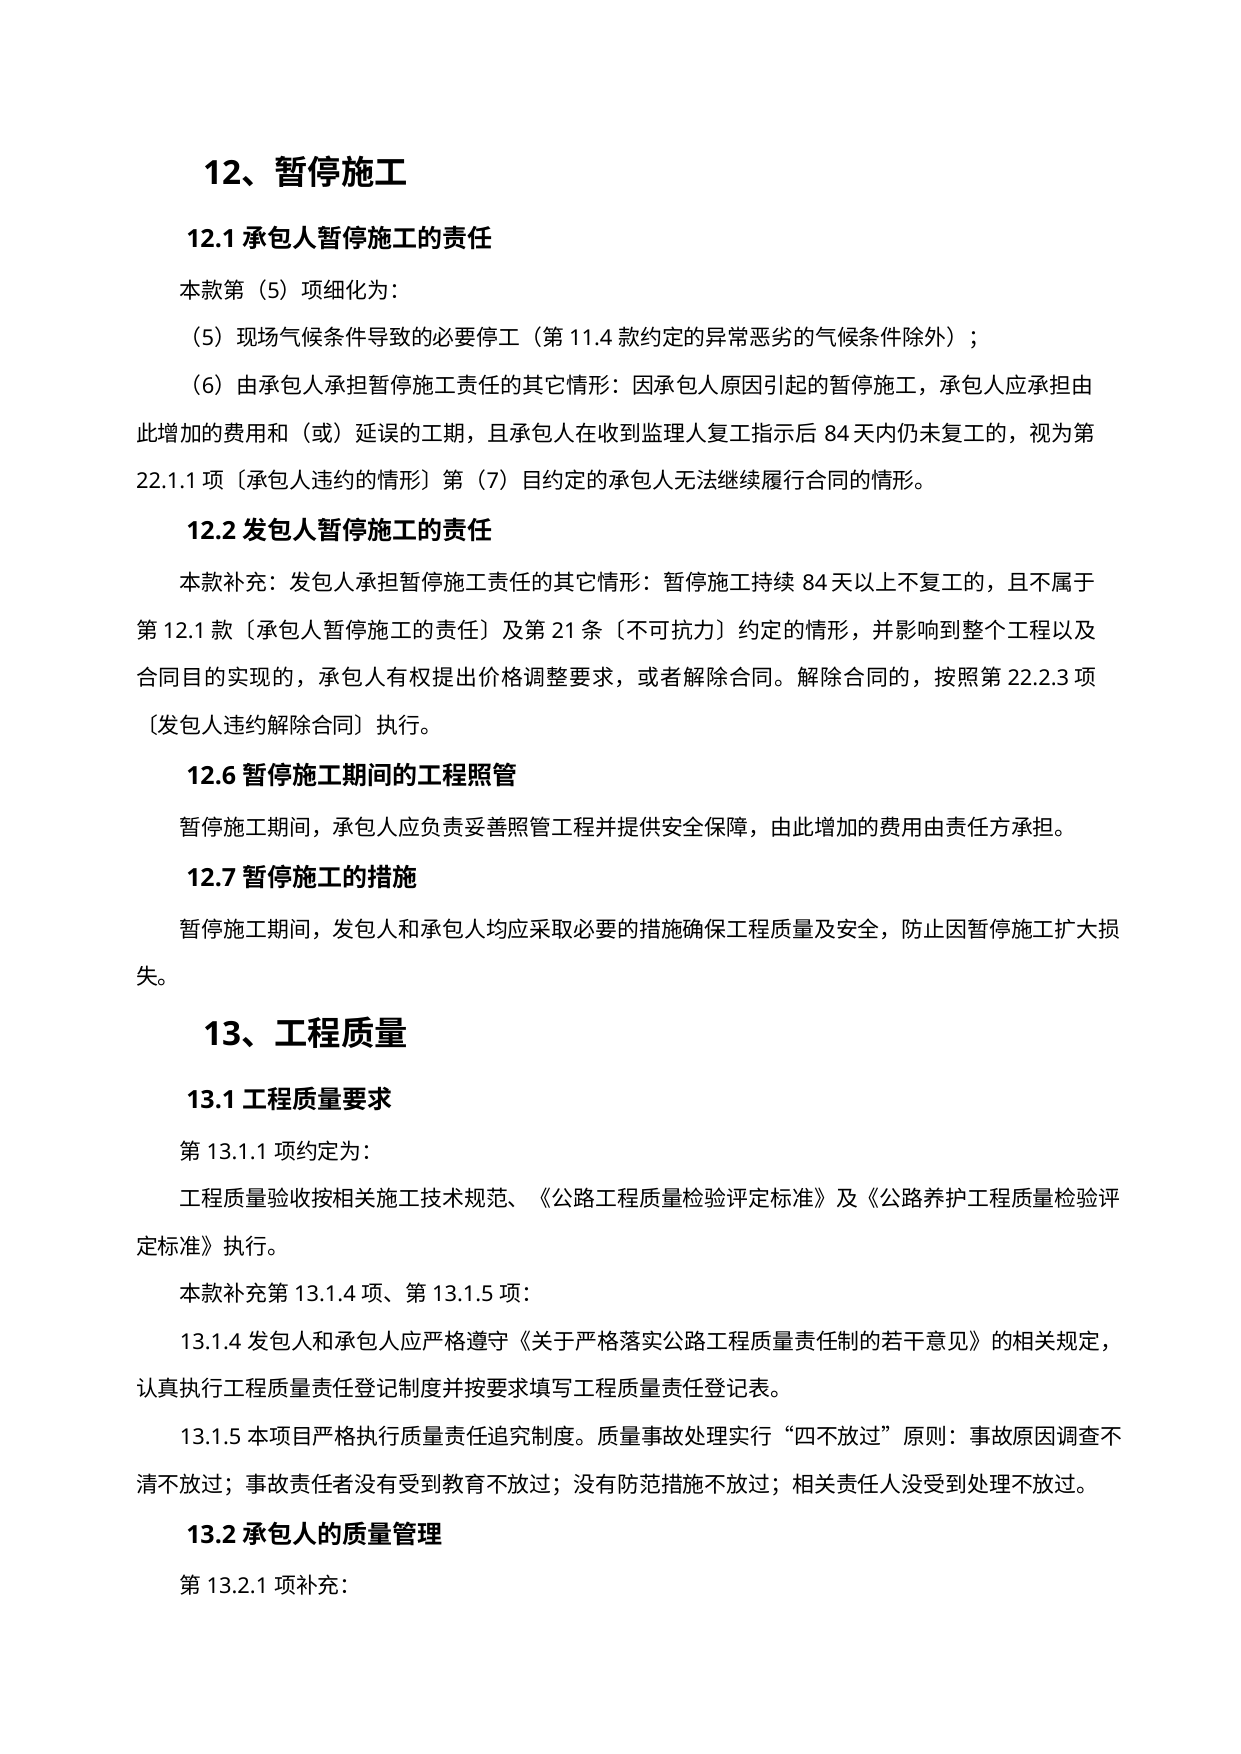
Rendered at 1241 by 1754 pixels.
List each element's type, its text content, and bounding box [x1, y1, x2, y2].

text 本款补充第 13.1.4 项、第 13.1.5 项： [136, 1276, 1122, 1308]
subtitle 12.6 暂停施工期间的工程照管 [136, 755, 1122, 792]
text 第 13.1.1 项约定为： [136, 1134, 1122, 1165]
text 13.1.5 本项目严格执行质量责任追究制度。质量事故处理实行“四不放过”原则：事故原因调查不清不放过；事故责任者没有受到教育不放过；没有防范措施不放过；相关责任人没受到处理不放过。 [136, 1419, 1122, 1498]
text （6）由承包人承担暂停施工责任的其它情形：因承包人原因引起的暂停施工，承包人应承担由此增加的费用和（或）延误的工期，且承包人在收到监理人复工指示后84天内仍未复工的，视为第22.1.1项〔承包人违约的情形〕第（7）目约定的承包人无法继续履行合同的情形。 [136, 368, 1096, 495]
subtitle 12、暂停施工 [136, 146, 1122, 194]
subtitle 12.7 暂停施工的措施 [136, 857, 1122, 893]
subtitle 13.1 工程质量要求 [136, 1079, 1122, 1116]
text 第 13.2.1 项补充： [136, 1568, 1122, 1600]
text 13.1.4 发包人和承包人应严格遵守《关于严格落实公路工程质量责任制的若干意见》的相关规定，认真执行工程质量责任登记制度并按要求填写工程质量责任登记表。 [136, 1324, 1122, 1403]
text 暂停施工期间，承包人应负责妥善照管工程并提供安全保障，由此增加的费用由责任方承担。 [136, 810, 1122, 841]
text 本款补充：发包人承担暂停施工责任的其它情形：暂停施工持续84天以上不复工的，且不属于第12.1款〔承包人暂停施工的责任〕及第21条〔不可抗力〕约定的情形，并影响到整个工程以及合同目的实现的，承包人有权提出价格调整要求，或者解除合同。解除合同的，按照第22.2.3项〔发包人违约解除合同〕执行。 [136, 565, 1096, 739]
subtitle 13、工程质量 [136, 1007, 1122, 1055]
subtitle 12.2 发包人暂停施工的责任 [136, 511, 1122, 547]
subtitle 13.2 承包人的质量管理 [136, 1514, 1122, 1550]
text （5）现场气候条件导致的必要停工（第 11.4 款约定的异常恶劣的气候条件除外）； [136, 320, 1122, 352]
text 工程质量验收按相关施工技术规范、《公路工程质量检验评定标准》及《公路养护工程质量检验评定标准》执行。 [136, 1181, 1122, 1260]
text 本款第（5）项细化为： [136, 273, 1122, 304]
text 暂停施工期间，发包人和承包人均应采取必要的措施确保工程质量及安全，防止因暂停施工扩大损失。 [136, 912, 1122, 991]
subtitle 12.1 承包人暂停施工的责任 [136, 218, 1122, 254]
